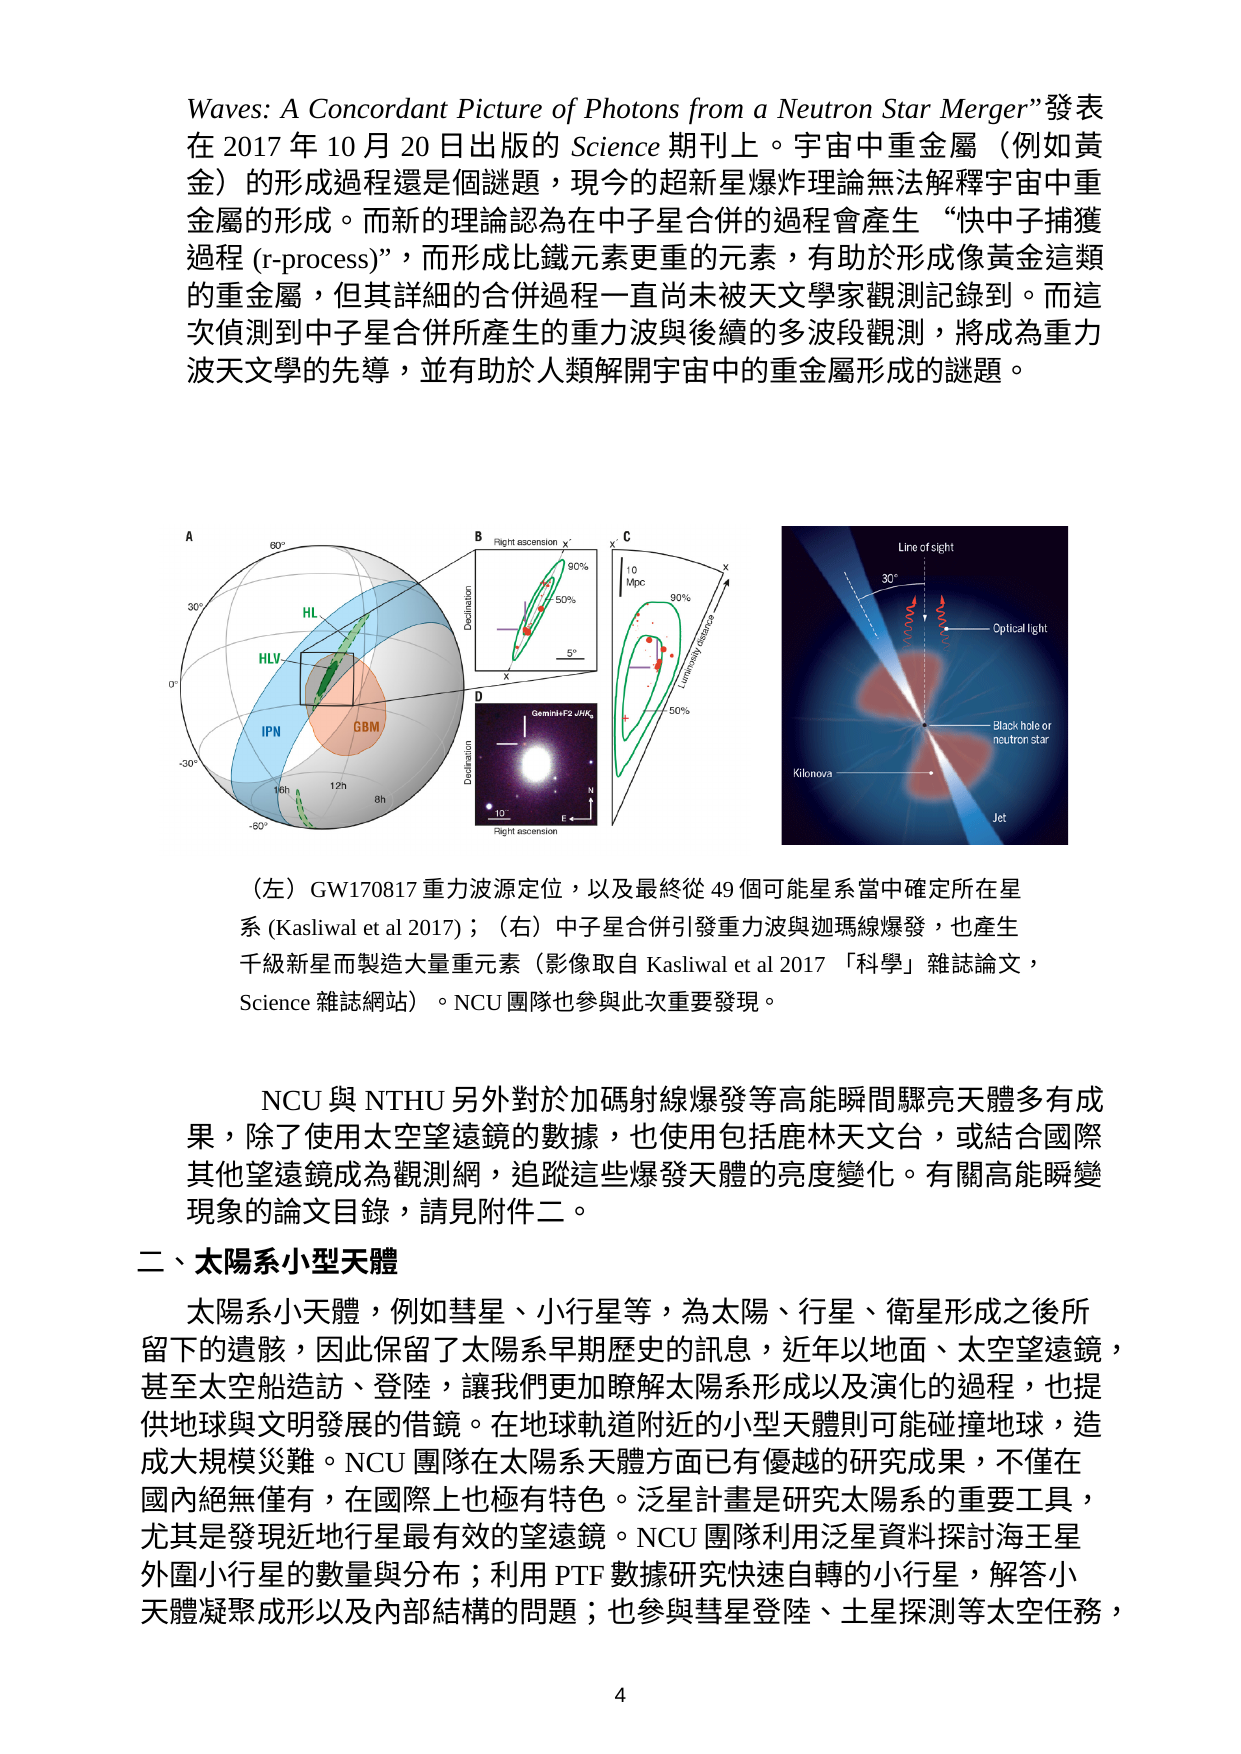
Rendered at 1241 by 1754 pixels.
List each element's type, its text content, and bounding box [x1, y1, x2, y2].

text NCU與NTHU另外對於加碼射線爆發等高能瞬間驟亮天體多有成果，除了使用太空望遠鏡的數據，也使用包括鹿林天文台，或結合國際其他望遠鏡成為觀測網，追蹤這些爆發天體的亮度變化。有關高能瞬變現象的論文目錄，請見附件二。 [186, 1080, 1104, 1230]
picture [781, 526, 1069, 845]
text 二、太陽系小型天體 [136, 1243, 1104, 1280]
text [186, 89, 1104, 389]
text （左）GW170817重力波源定位，以及最終從49個可能星系當中確定所在星系 (Kasliwal et al 2017)；（右）中子星合併引發重力波與迦瑪線爆發，也產生千級新星而製造大量重元素（影像取自 Kasliwal et al 2017 「科學」雜誌論文，Science 雜誌網站）。NCU團隊也參與此次重要發現。 [239, 501, 1022, 1018]
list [140, 1293, 1104, 1630]
